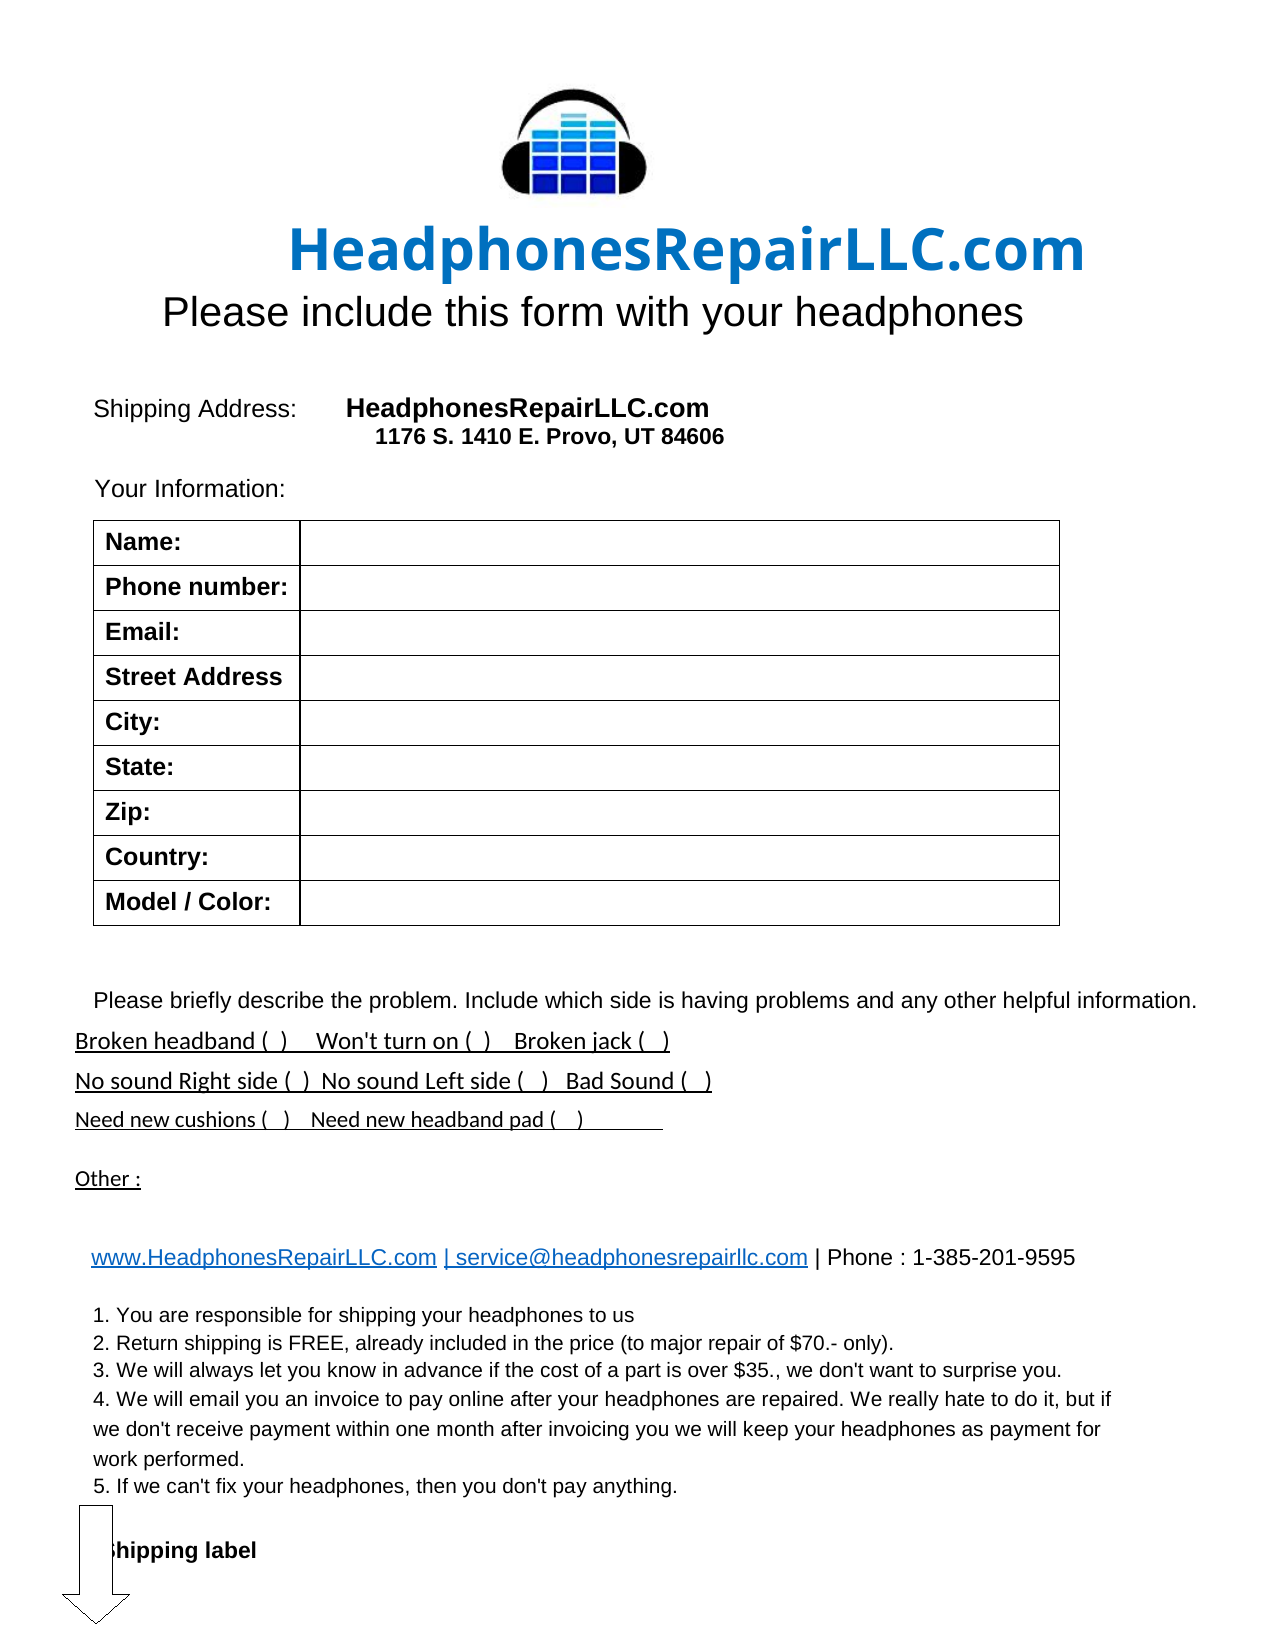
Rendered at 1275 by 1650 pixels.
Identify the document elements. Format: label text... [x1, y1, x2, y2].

table_cell [301, 836, 1059, 880]
text Please briefly describe the problem. Include which side is having problems and any other helpful information. [91, 987, 1204, 1014]
picture [451, 75, 705, 208]
text 3. We will always let you know in advance if the cost of a part is over $35., we don't want to surprise you. [93, 1358, 1200, 1382]
text Shipping label [113, 1541, 1200, 1563]
text 2. Return shipping is FREE, already included in the price (to major repair of $70.- only). [93, 1330, 1200, 1354]
table_cell Phone number: [94, 566, 299, 610]
table_cell Email: [94, 611, 299, 655]
table_cell [301, 746, 1059, 790]
table_cell Country: [94, 836, 299, 880]
table_cell [301, 791, 1059, 835]
text Shipping Address: HeadphonesRepairLLC.com [93, 392, 1200, 423]
table_header [301, 521, 1059, 565]
table_cell [301, 566, 1059, 610]
table_cell Zip: [94, 791, 299, 835]
text Other : [75, 1170, 1200, 1191]
text No sound Right side ( ) No sound Left side ( ) Bad Sound ( ) [75, 1065, 1200, 1095]
text HeadphonesRepairLLC.com [287, 208, 1200, 287]
table_cell Street Address [94, 656, 299, 700]
table_cell [301, 611, 1059, 655]
text www.HeadphonesRepairLLC.com | service@headphonesrepairllc.com | Phone : 1-385-201-9595 [91, 1243, 1200, 1269]
table_cell Model / Color: [94, 881, 299, 925]
text 1. You are responsible for shipping your headphones to us [93, 1303, 1200, 1327]
text 5. If we can't fix your headphones, then you don't pay anything. [93, 1477, 1200, 1498]
table_cell [301, 701, 1059, 745]
table_cell State: [94, 746, 299, 790]
text 4. We will email you an invoice to pay online after your headphones are repaired. We really hate to do it, but if we don't receive payment within one month after invoicing you we will keep your headphones as payment for work performed. [93, 1387, 1137, 1471]
table_cell [301, 881, 1059, 925]
text 1176 S. 1410 E. Provo, UT 84606 [300, 423, 740, 450]
table_header Name: [94, 521, 299, 565]
text Broken headband ( ) Won't turn on ( ) Broken jack ( ) [75, 1025, 1200, 1056]
table_cell City: [94, 701, 299, 745]
table_cell [301, 656, 1059, 700]
text Need new cushions ( ) Need new headband pad ( ) [75, 1105, 1200, 1133]
text Your Information: [75, 477, 740, 503]
text Please include this form with your headphones [162, 287, 1200, 335]
